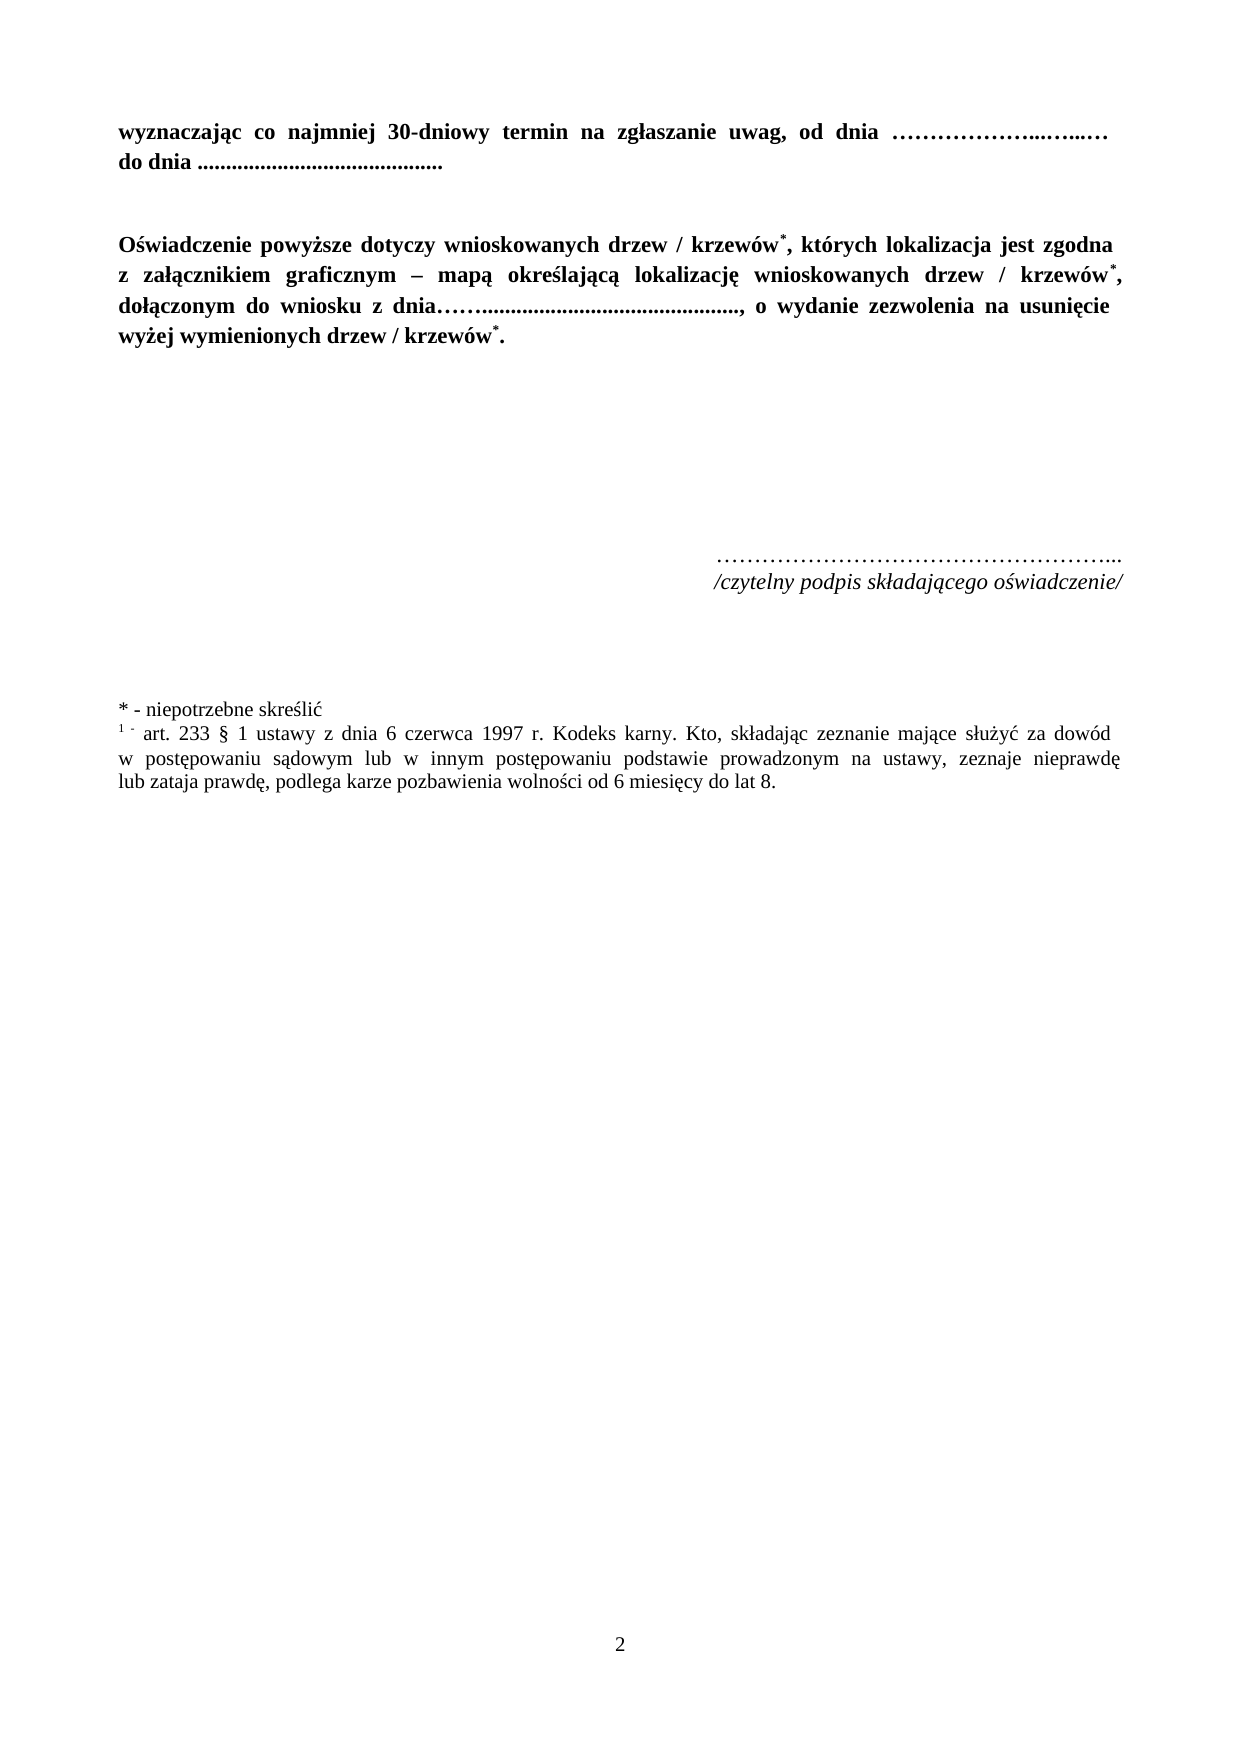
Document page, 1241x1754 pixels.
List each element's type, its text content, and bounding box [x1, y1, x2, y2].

text ……………………………………………... [635, 541, 1122, 568]
text * - niepotrzebne skreślić [118, 697, 1122, 721]
text /czytelny podpis składającego oświadczenie/ [635, 568, 1122, 594]
text wyznaczając co najmniej 30-dniowy termin na zgłaszanie uwag, od dnia ………………...…...… do dnia ........................................... [118, 118, 1122, 175]
text 1 - art. 233 § 1 ustawy z dnia 6 czerwca 1997 r. Kodeks karny. Kto, składając zeznanie mające służyć za dowód w postępowaniu sądowym lub w innym postępowaniu podstawie prowadzonym na ustawy, zeznaje nieprawdę lub zataja prawdę, podlega karze pozbawienia wolności od 6 miesięcy do lat 8. [118, 721, 1122, 793]
text Oświadczenie powyższe dotyczy wnioskowanych drzew / krzewów*, których lokalizacja jest zgodna z załącznikiem graficznym – mapą określającą lokalizację wnioskowanych drzew / krzewów*, dołączonym do wniosku z dnia……............................................., o wydanie zezwolenia na usunięcie wyżej wymienionych drzew / krzewów*. [118, 231, 1122, 348]
